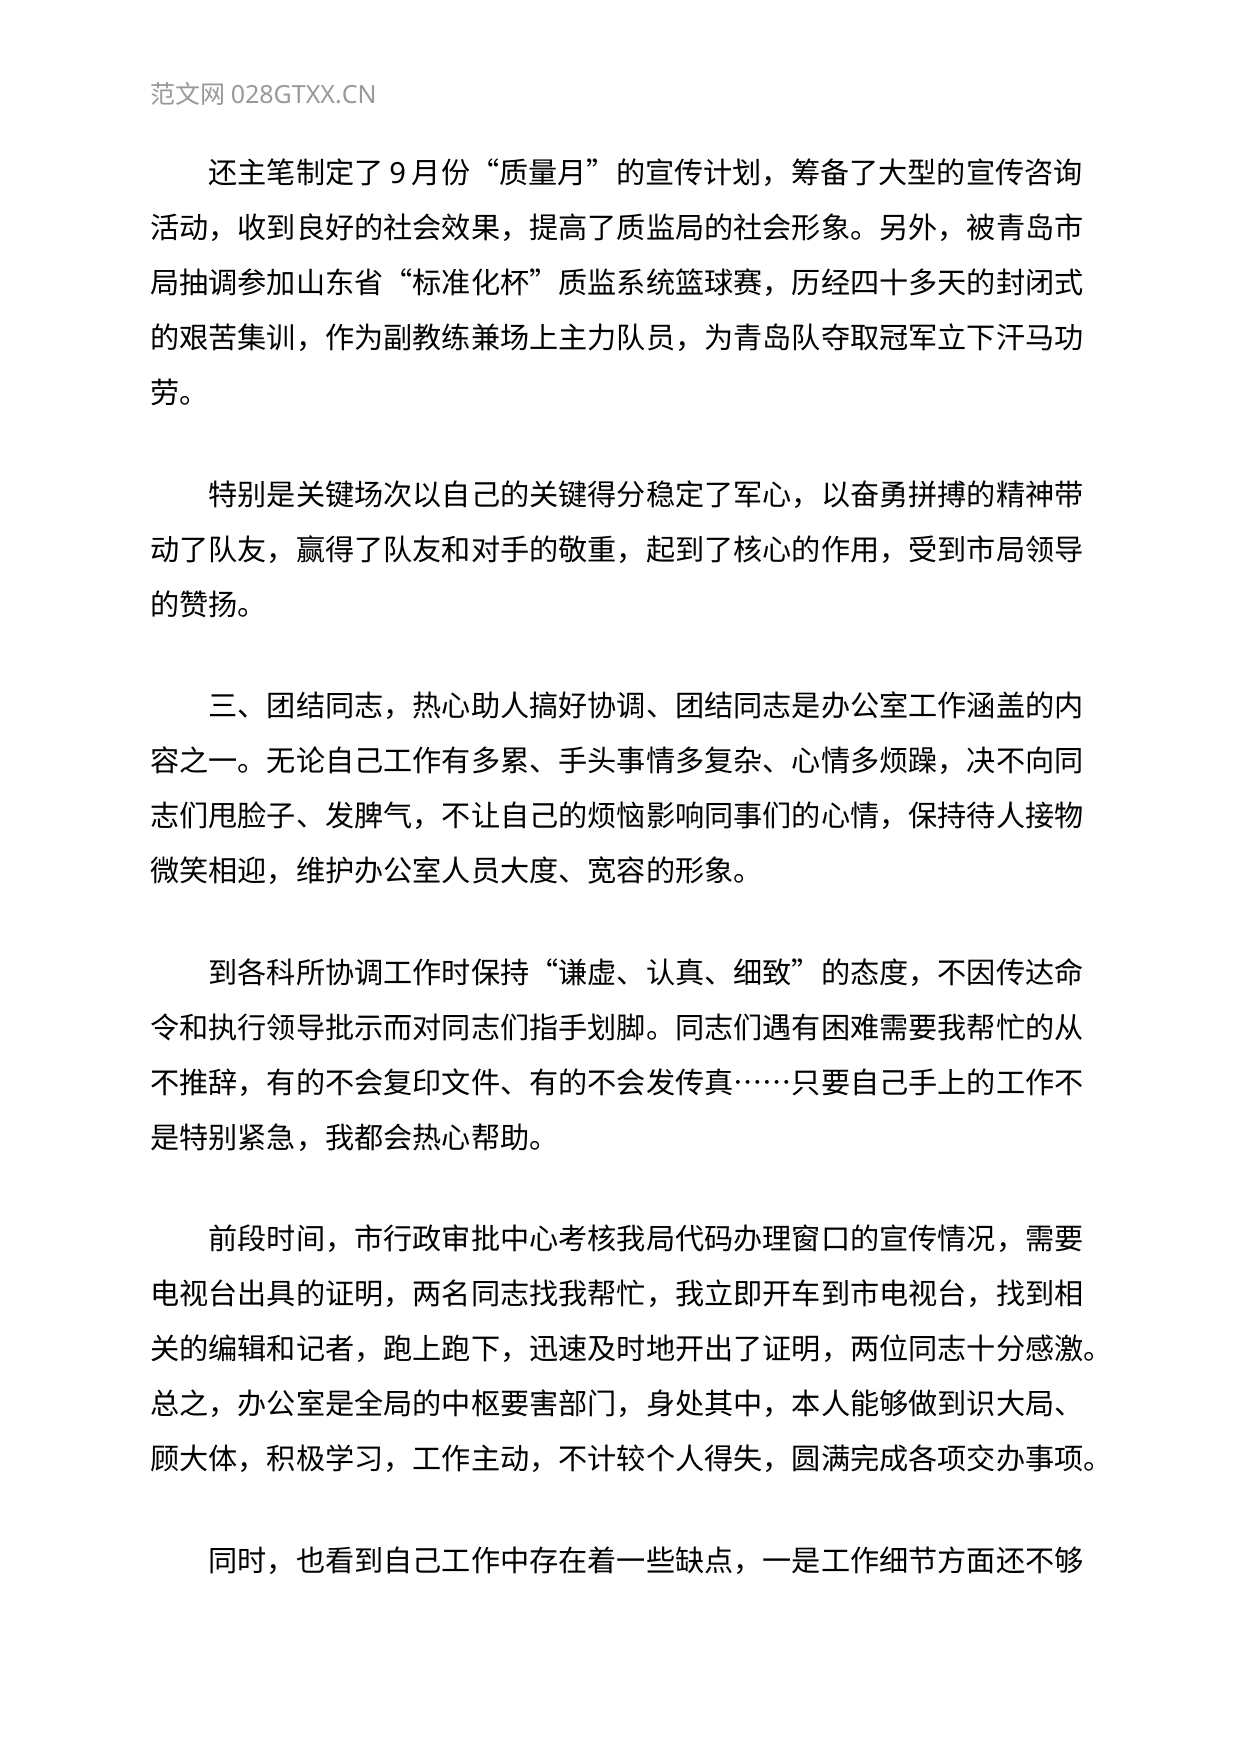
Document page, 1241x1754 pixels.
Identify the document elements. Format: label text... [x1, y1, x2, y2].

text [150, 1537, 1090, 1579]
text 到各科所协调工作时保持“谦虚、认真、细致”的态度，不因传达命令和执行领导批示而对同志们指手划脚。同志们遇有困难需要我帮忙的从不推辞，有的不会复印文件、有的不会发传真……只要自己手上的工作不是特别紧急，我都会热心帮助。 [150, 949, 1090, 1156]
text 前段时间，市行政审批中心考核我局代码办理窗口的宣传情况，需要电视台出具的证明，两名同志找我帮忙，我立即开车到市电视台，找到相关的编辑和记者，跑上跑下，迅速及时地开出了证明，两位同志十分感激。总之，办公室是全局的中枢要害部门，身处其中，本人能够做到识大局、顾大体，积极学习，工作主动，不计较个人得失，圆满完成各项交办事项。 [150, 1216, 1090, 1478]
text 还主笔制定了9月份“质量月”的宣传计划，筹备了大型的宣传咨询活动，收到良好的社会效果，提高了质监局的社会形象。另外，被青岛市局抽调参加山东省“标准化杯”质监系统篮球赛，历经四十多天的封闭式的艰苦集训，作为副教练兼场上主力队员，为青岛队夺取冠军立下汗马功劳。 [150, 150, 1090, 412]
text 三、团结同志，热心助人搞好协调、团结同志是办公室工作涵盖的内容之一。无论自己工作有多累、手头事情多复杂、心情多烦躁，决不向同志们甩脸子、发脾气，不让自己的烦恼影响同事们的心情，保持待人接物微笑相迎，维护办公室人员大度、宽容的形象。 [150, 683, 1090, 890]
text 特别是关键场次以自己的关键得分稳定了军心，以奋勇拼搏的精神带动了队友，赢得了队友和对手的敬重，起到了核心的作用，受到市局领导的赞扬。 [150, 471, 1090, 623]
